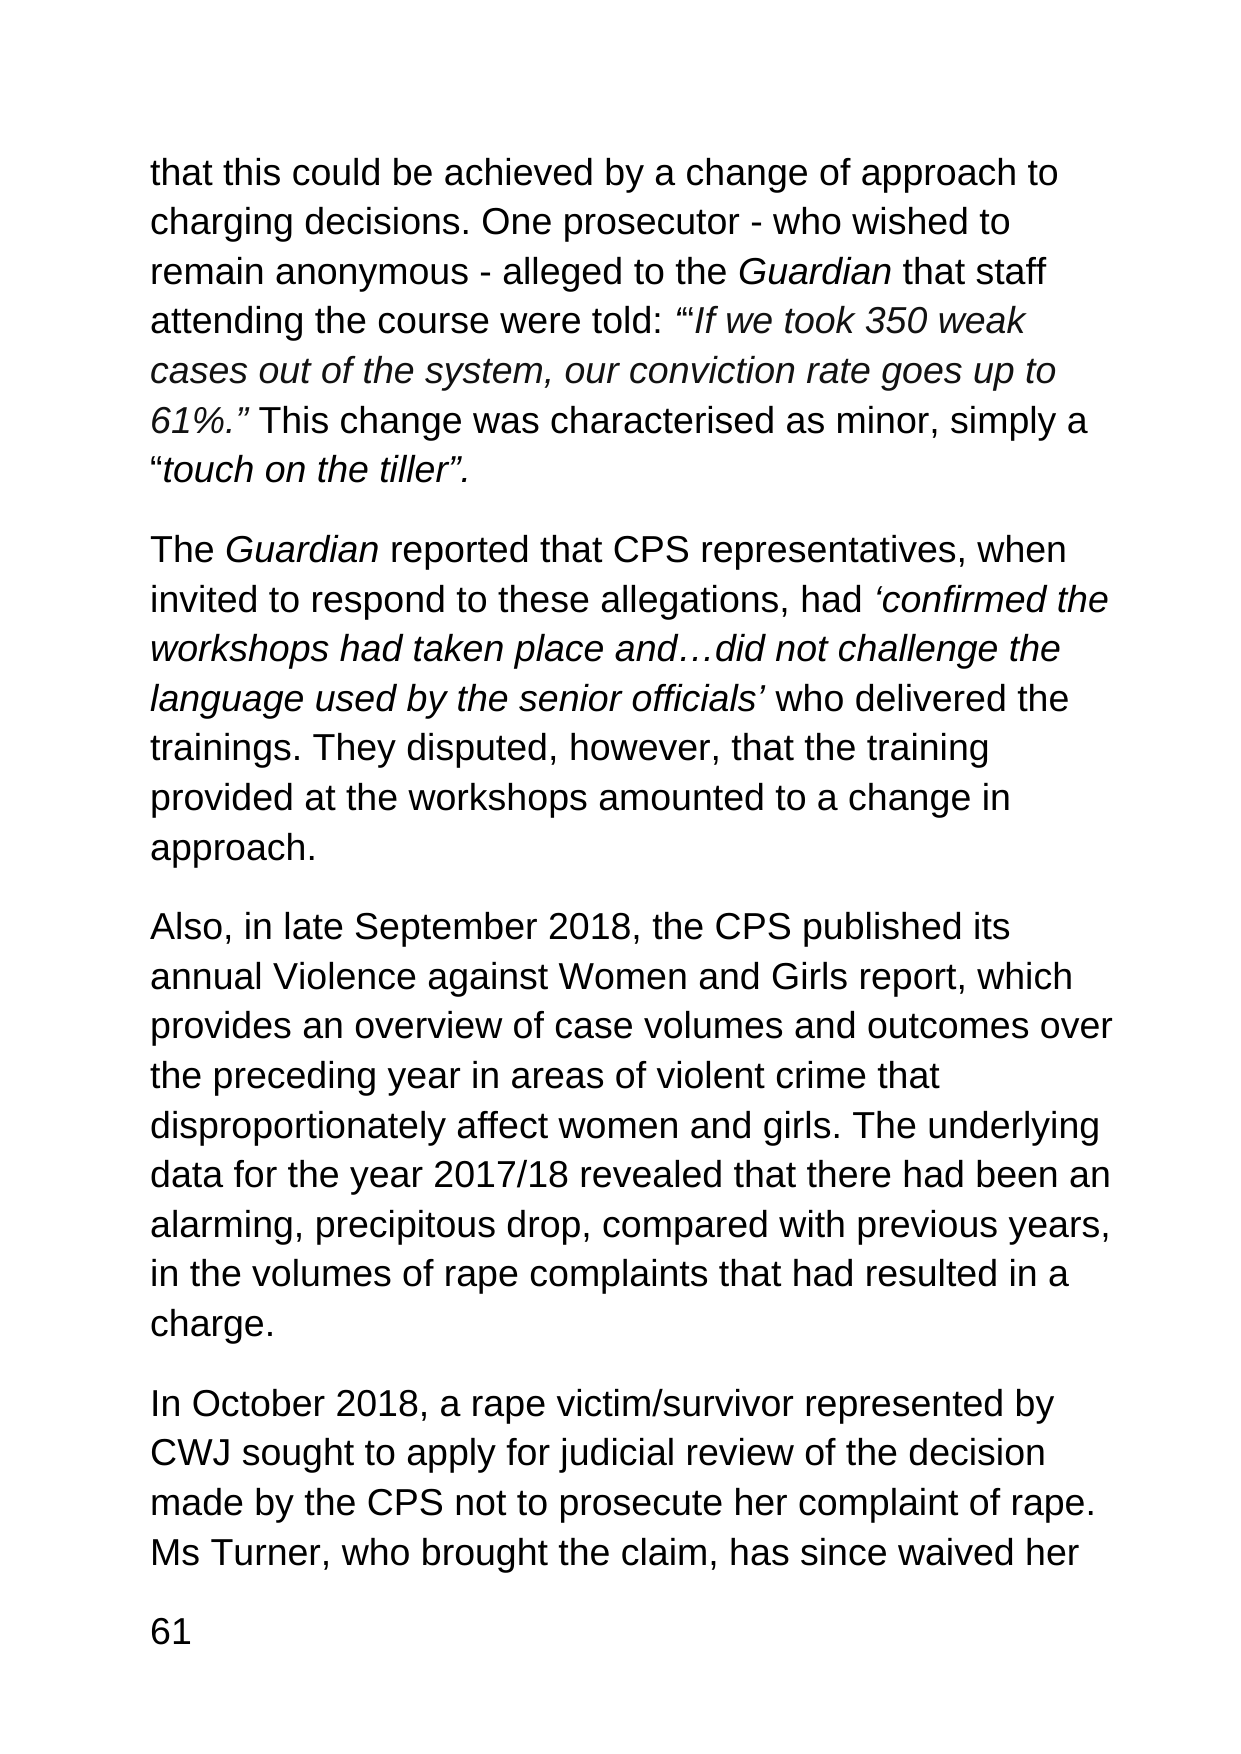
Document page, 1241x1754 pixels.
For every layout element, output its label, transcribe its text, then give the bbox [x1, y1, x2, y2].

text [150, 1381, 1125, 1573]
text Also, in late September 2018, the CPS published its annual Violence against Women and Girls report, which provides an overview of case volumes and outcomes over the preceding year in areas of violent crime that disproportionately affect women and girls. The underlying data for the year 2017/18 revealed that there had been an alarming, precipitous drop, compared with previous years, in the volumes of rape complaints that had resulted in a charge. [150, 904, 1125, 1344]
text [150, 150, 1125, 491]
text The Guardian reported that CPS representatives, when invited to respond to these allegations, had ‘confirmed the workshops had taken place and…did not challenge the language used by the senior officials’ who delivered the trainings. They disputed, however, that the training provided at the workshops amounted to a change in approach. [150, 527, 1125, 868]
